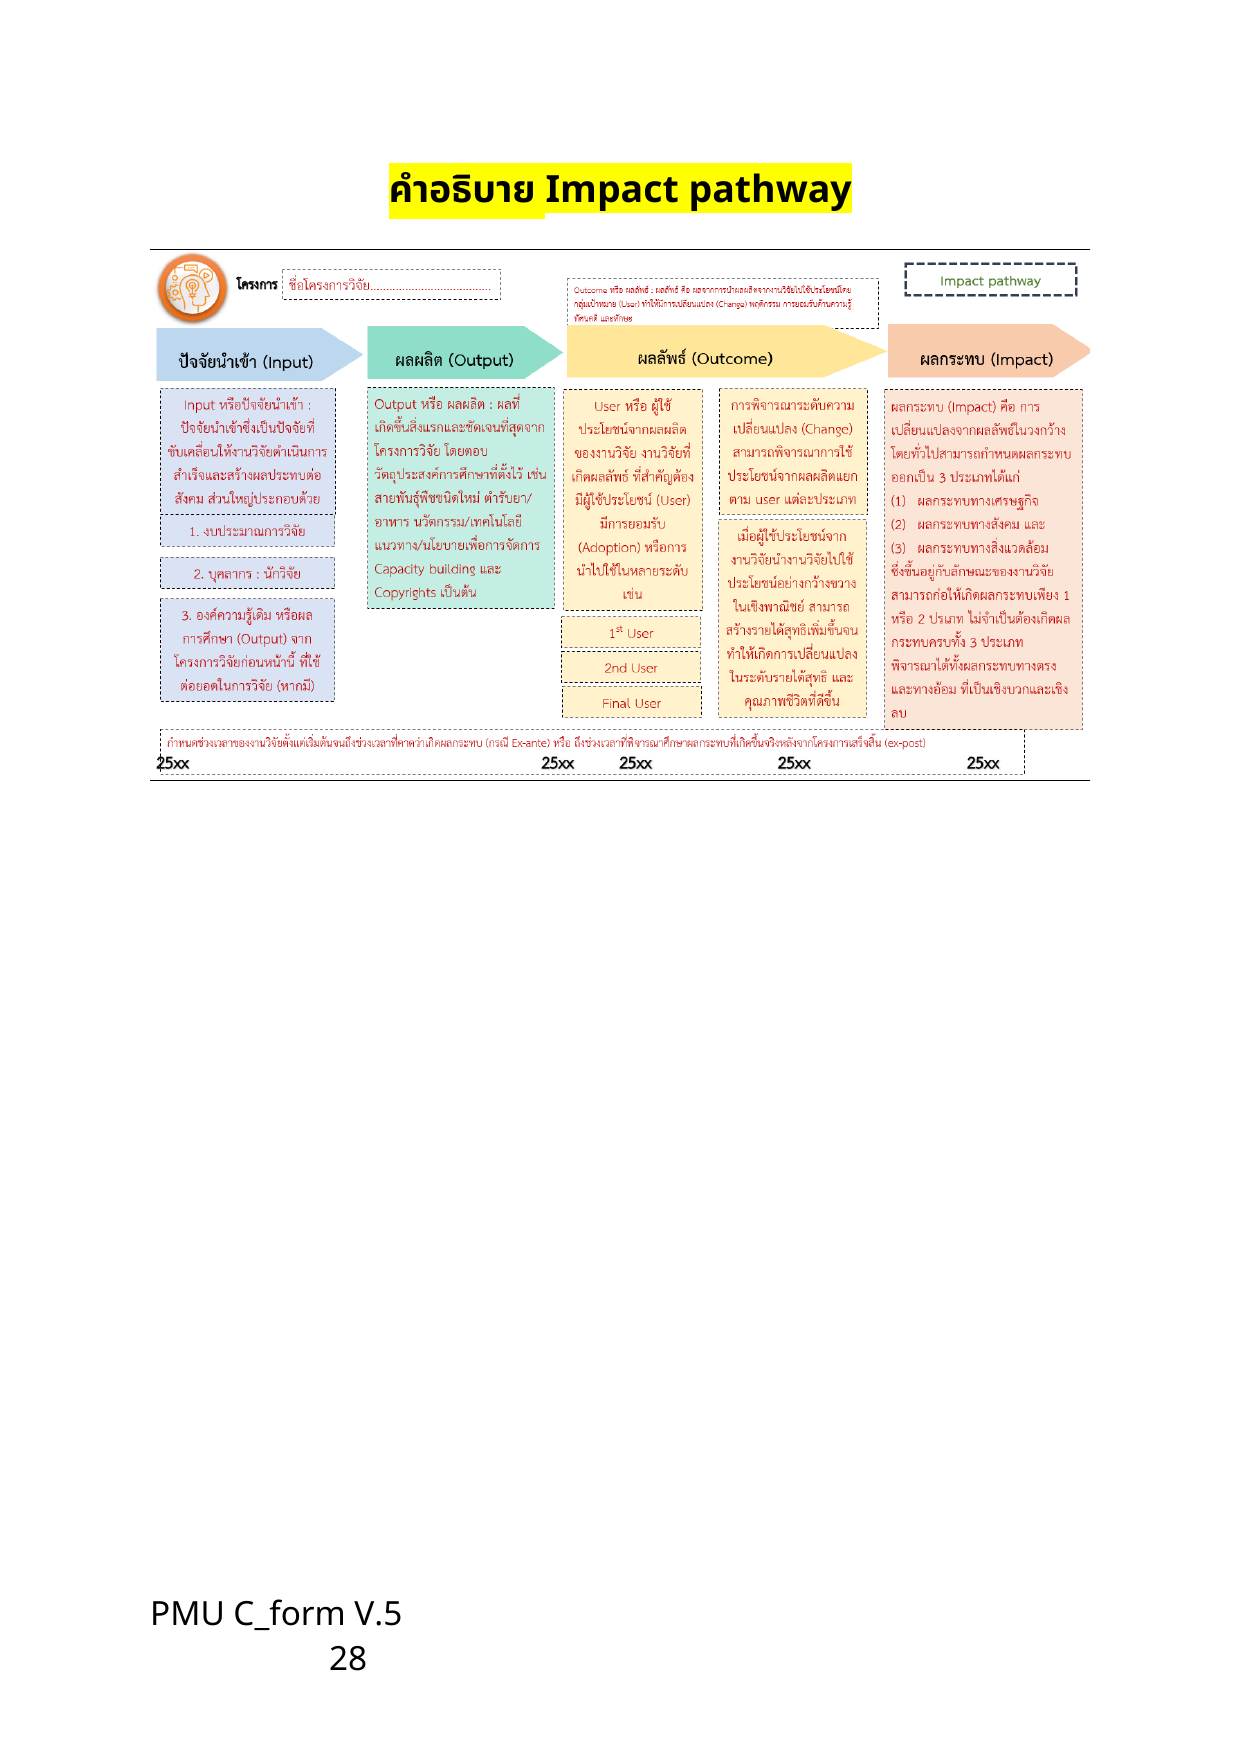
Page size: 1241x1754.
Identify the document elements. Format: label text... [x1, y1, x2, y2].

text คำอธิบาย Impact pathway [150, 162, 1090, 219]
picture [150, 249, 1091, 781]
